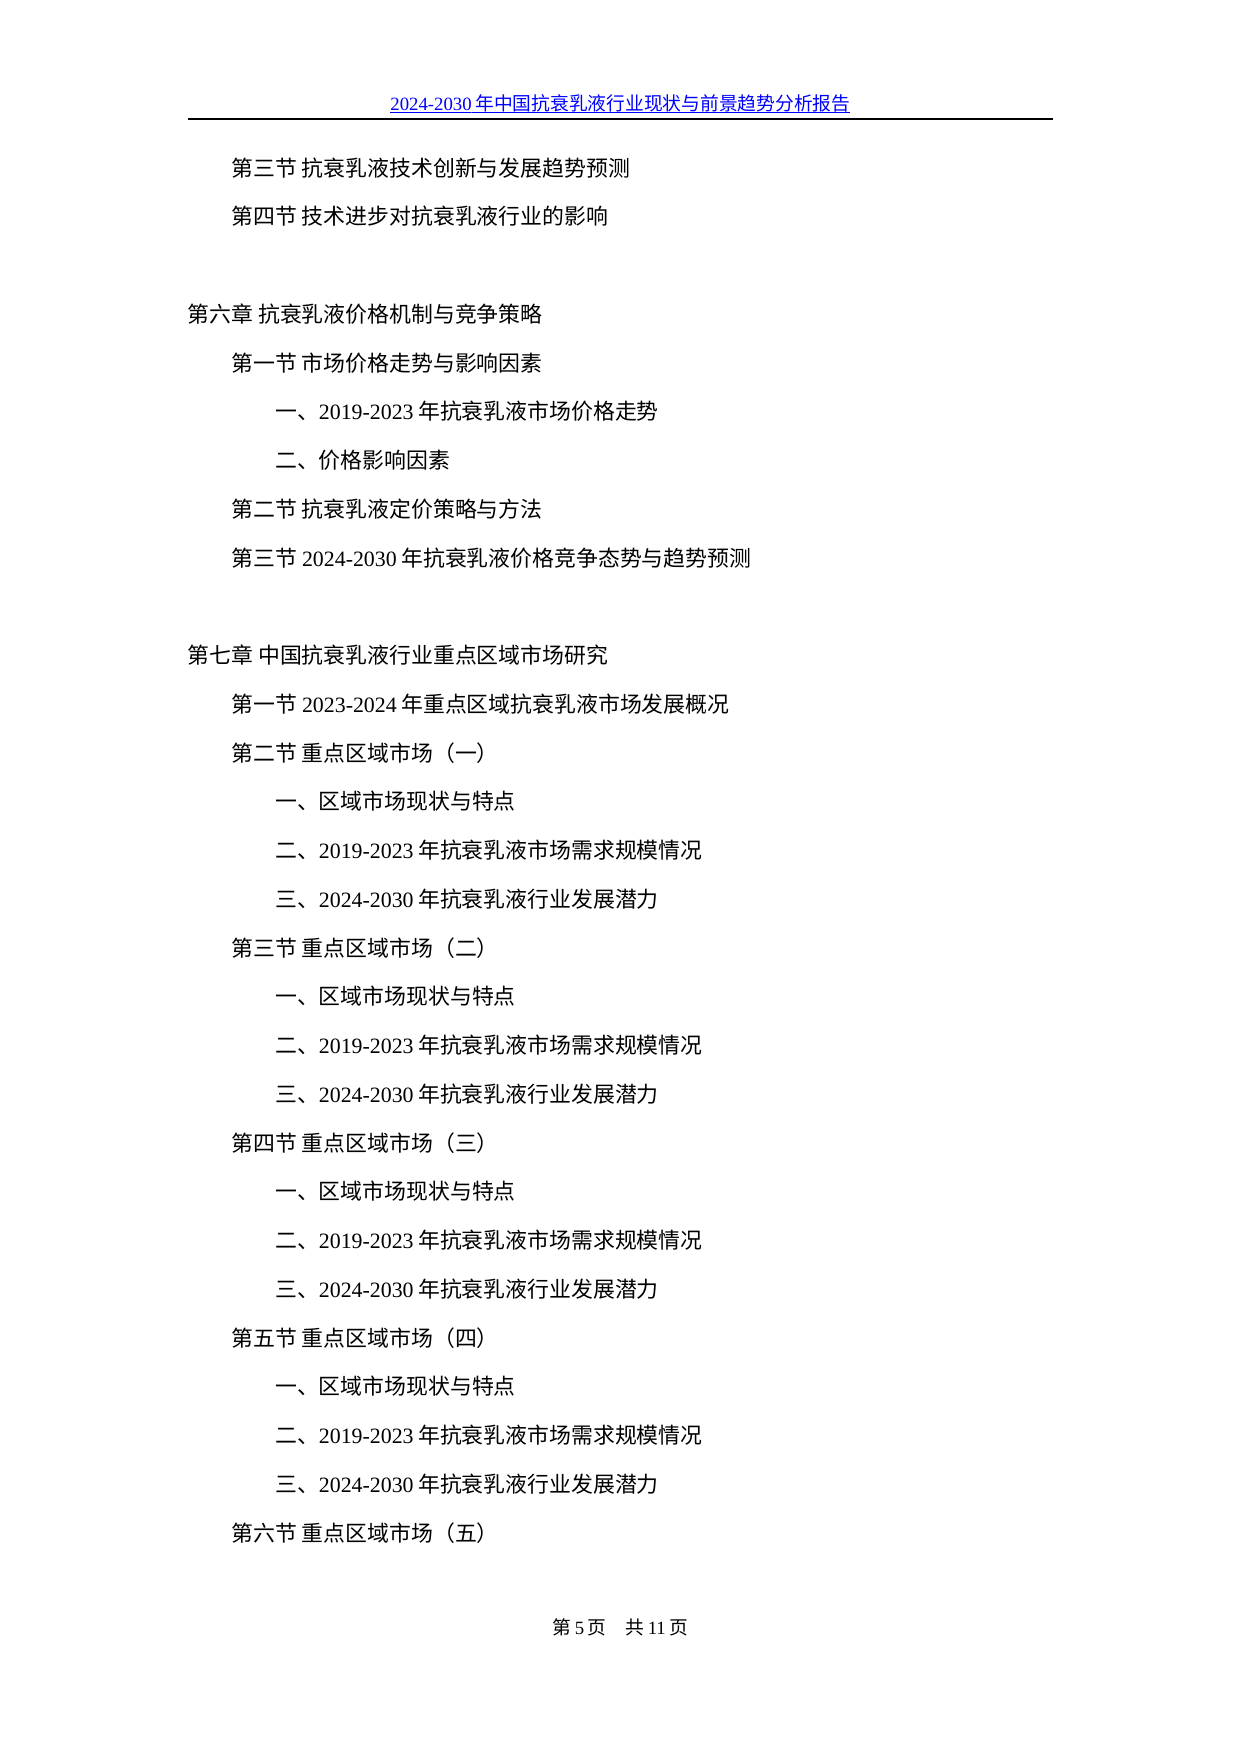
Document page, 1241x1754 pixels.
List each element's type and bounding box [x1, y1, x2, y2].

text [187, 150, 1053, 1548]
